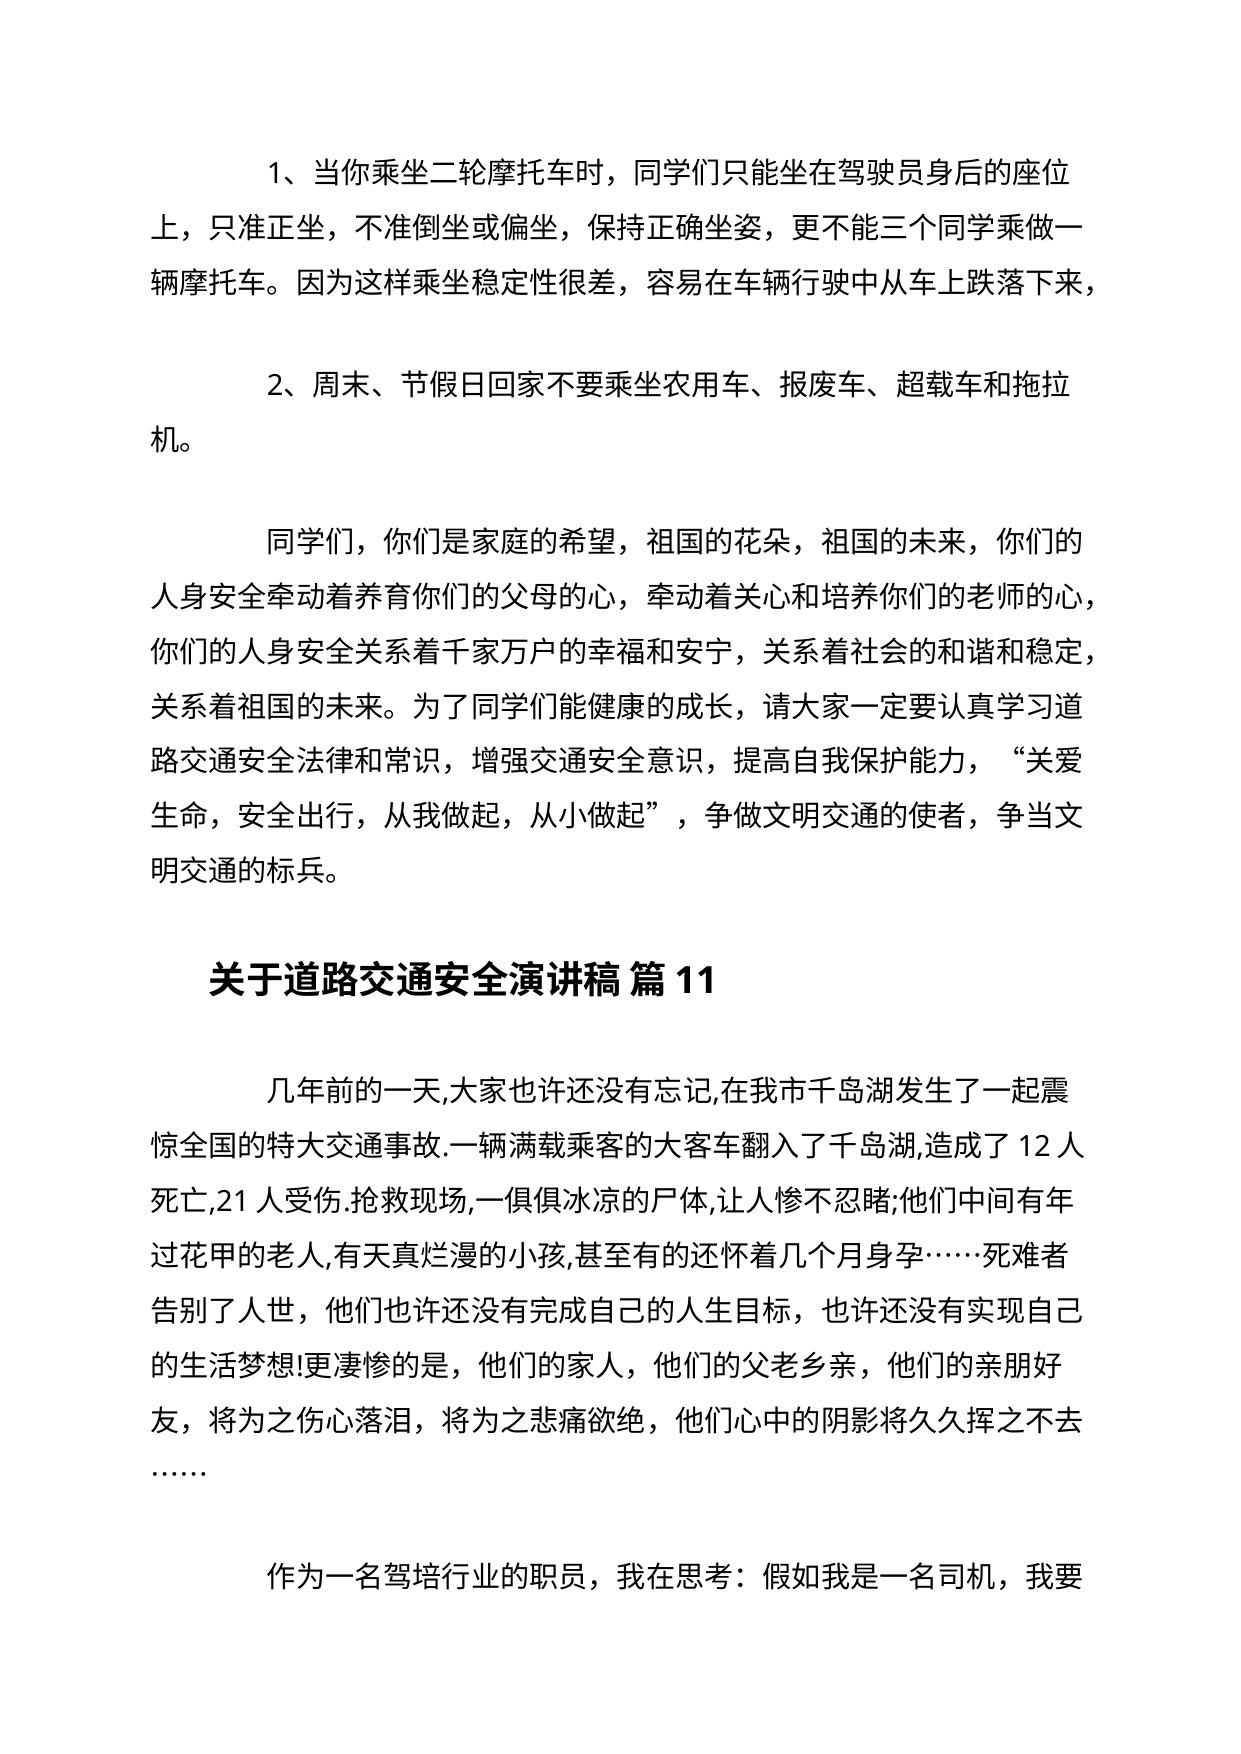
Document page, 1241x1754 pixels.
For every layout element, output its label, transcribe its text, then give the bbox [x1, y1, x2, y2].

text 1、当你乘坐二轮摩托车时，同学们只能坐在驾驶员身后的座位上，只准正坐，不准倒坐或偏坐，保持正确坐姿，更不能三个同学乘做一辆摩托车。因为这样乘坐稳定性很差，容易在车辆行驶中从车上跌落下来， [150, 150, 1090, 302]
text 几年前的一天,大家也许还没有忘记,在我市千岛湖发生了一起震惊全国的特大交通事故.一辆满载乘客的大客车翻入了千岛湖,造成了12人死亡,21人受伤.抢救现场,一俱俱冰凉的尸体,让人惨不忍睹;他们中间有年过花甲的老人,有天真烂漫的小孩,甚至有的还怀着几个月身孕……死难者告别了人世，他们也许还没有完成自己的人生目标，也许还没有实现自己的生活梦想!更凄惨的是，他们的家人，他们的父老乡亲，他们的亲朋好友，将为之伤心落泪，将为之悲痛欲绝，他们心中的阴影将久久挥之不去…… [150, 1067, 1090, 1494]
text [150, 1554, 1090, 1596]
text 关于道路交通安全演讲稿 篇11 [150, 949, 1090, 1004]
text 同学们，你们是家庭的希望，祖国的花朵，祖国的未来，你们的人身安全牵动着养育你们的父母的心，牵动着关心和培养你们的老师的心，你们的人身安全关系着千家万户的幸福和安宁，关系着社会的和谐和稳定，关系着祖国的未来。为了同学们能健康的成长，请大家一定要认真学习道路交通安全法律和常识，增强交通安全意识，提高自我保护能力，“关爱生命，安全出行，从我做起，从小做起”，争做文明交通的使者，争当文明交通的标兵。 [150, 518, 1090, 890]
text 2、周末、节假日回家不要乘坐农用车、报废车、超载车和拖拉机。 [150, 362, 1090, 459]
